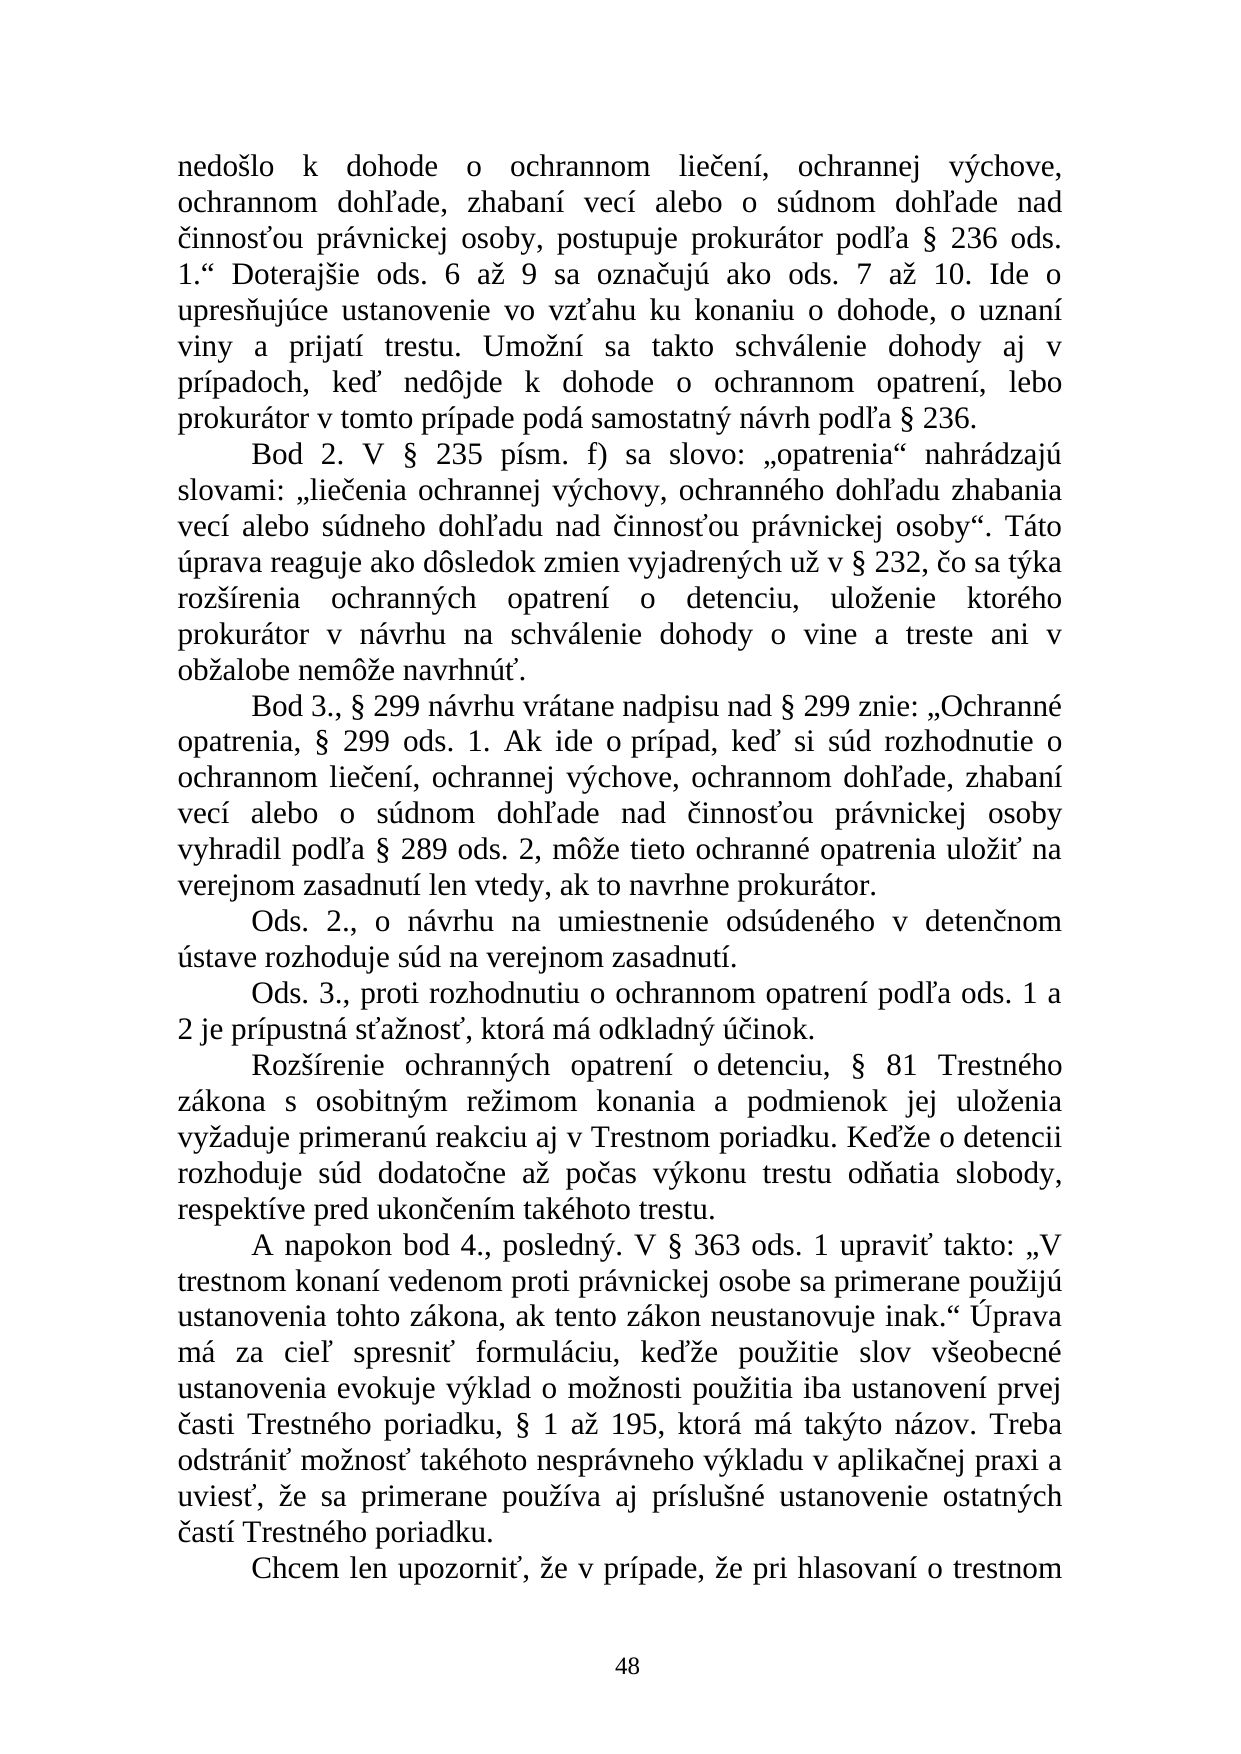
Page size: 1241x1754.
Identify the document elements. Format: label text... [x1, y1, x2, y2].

text Ods. 3., proti rozhodnutiu o ochrannom opatrení podľa ods. 1 a 2 je prípustná sťažnosť, ktorá má odkladný účinok. [177, 974, 1063, 1046]
text Bod 2. V § 235 písm. f) sa slovo: „opatrenia“ nahrádzajú slovami: „liečenia ochrannej výchovy, ochranného dohľadu zhabania vecí alebo súdneho dohľadu nad činnosťou právnickej osoby“. Táto úprava reaguje ako dôsledok zmien vyjadrených už v § 232, čo sa týka rozšírenia ochranných opatrení o detenciu, uloženie ktorého prokurátor v návrhu na schválenie dohody o vine a treste ani v obžalobe nemôže navrhnúť. [177, 435, 1063, 687]
text Ods. 2., o návrhu na umiestnenie odsúdeného v detenčnom ústave rozhoduje súd na verejnom zasadnutí. [177, 902, 1063, 974]
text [177, 1549, 1063, 1585]
text Rozšírenie ochranných opatrení o detenciu, § 81 Trestného zákona s osobitným režimom konania a podmienok jej uloženia vyžaduje primeranú reakciu aj v Trestnom poriadku. Keďže o detencii rozhoduje súd dodatočne až počas výkonu trestu odňatia slobody, respektíve pred ukončením takéhoto trestu. [177, 1046, 1063, 1226]
text Bod 3., § 299 návrhu vrátane nadpisu nad § 299 znie: „Ochranné opatrenia, § 299 ods. 1. Ak ide o prípad, keď si súd rozhodnutie o ochrannom liečení, ochrannej výchove, ochrannom dohľade, zhabaní vecí alebo o súdnom dohľade nad činnosťou právnickej osoby vyhradil podľa § 289 ods. 2, môže tieto ochranné opatrenia uložiť na verejnom zasadnutí len vtedy, ak to navrhne prokurátor. [177, 687, 1063, 902]
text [177, 148, 1063, 435]
text A napokon bod 4., posledný. V § 363 ods. 1 upraviť takto: „V trestnom konaní vedenom proti právnickej osobe sa primerane použijú ustanovenia tohto zákona, ak tento zákon neustanovuje inak.“ Úprava má za cieľ spresniť formuláciu, keďže použitie slov všeobecné ustanovenia evokuje výklad o možnosti použitia iba ustanovení prvej časti Trestného poriadku, § 1 až 195, ktorá má takýto názov. Treba odstrániť možnosť takéhoto nesprávneho výkladu v aplikačnej praxi a uviesť, že sa primerane používa aj príslušné ustanovenie ostatných častí Trestného poriadku. [177, 1226, 1063, 1549]
